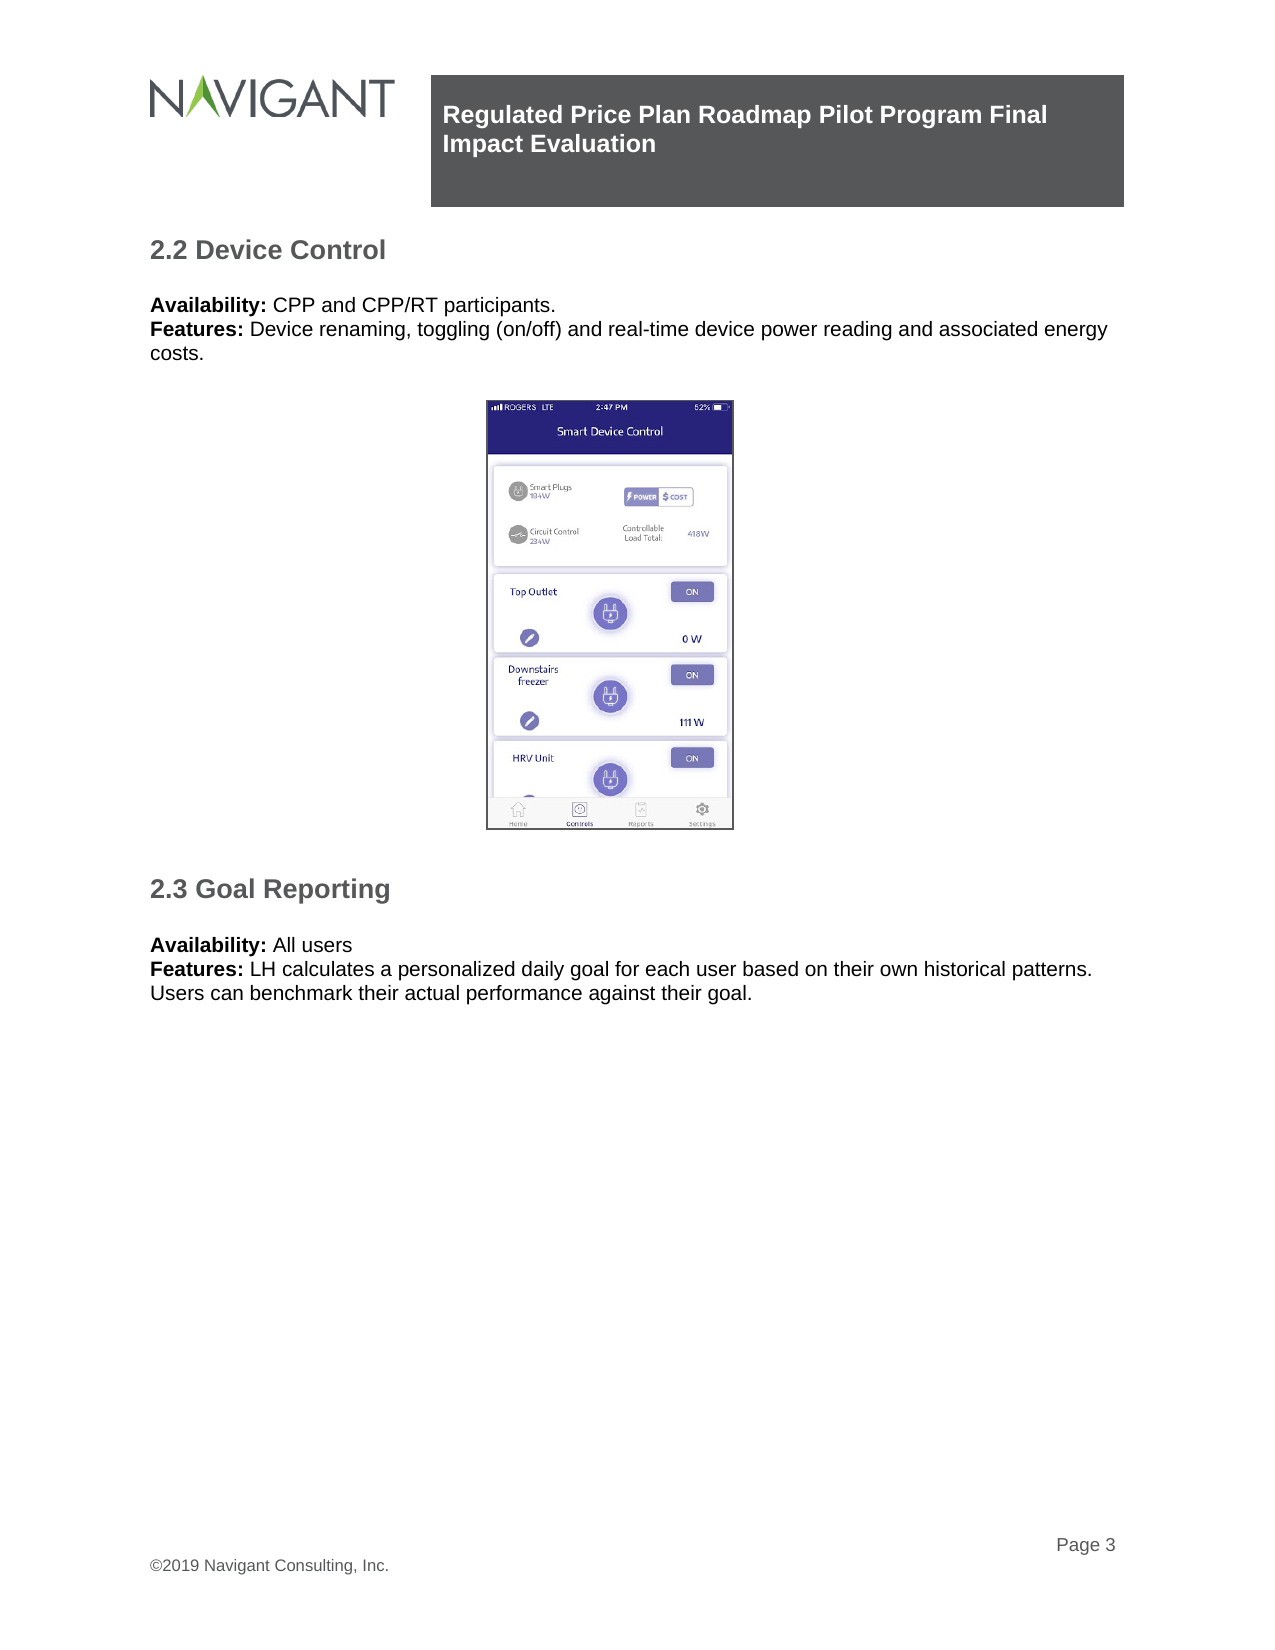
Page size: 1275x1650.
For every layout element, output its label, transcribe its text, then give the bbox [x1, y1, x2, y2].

text Features: Device renaming, toggling (on/off) and real-time device power reading and associated energy costs. [150, 317, 1125, 365]
text Features: LH calculates a personalized daily goal for each user based on their own historical patterns. Users can benchmark their actual performance against their goal. [150, 956, 1125, 1004]
picture [488, 401, 732, 828]
text Availability: CPP and CPP/RT participants. [150, 293, 1125, 317]
subtitle Device Control [150, 234, 1125, 265]
text Availability: All users [150, 932, 1125, 956]
subtitle Goal Reporting [150, 427, 1125, 904]
